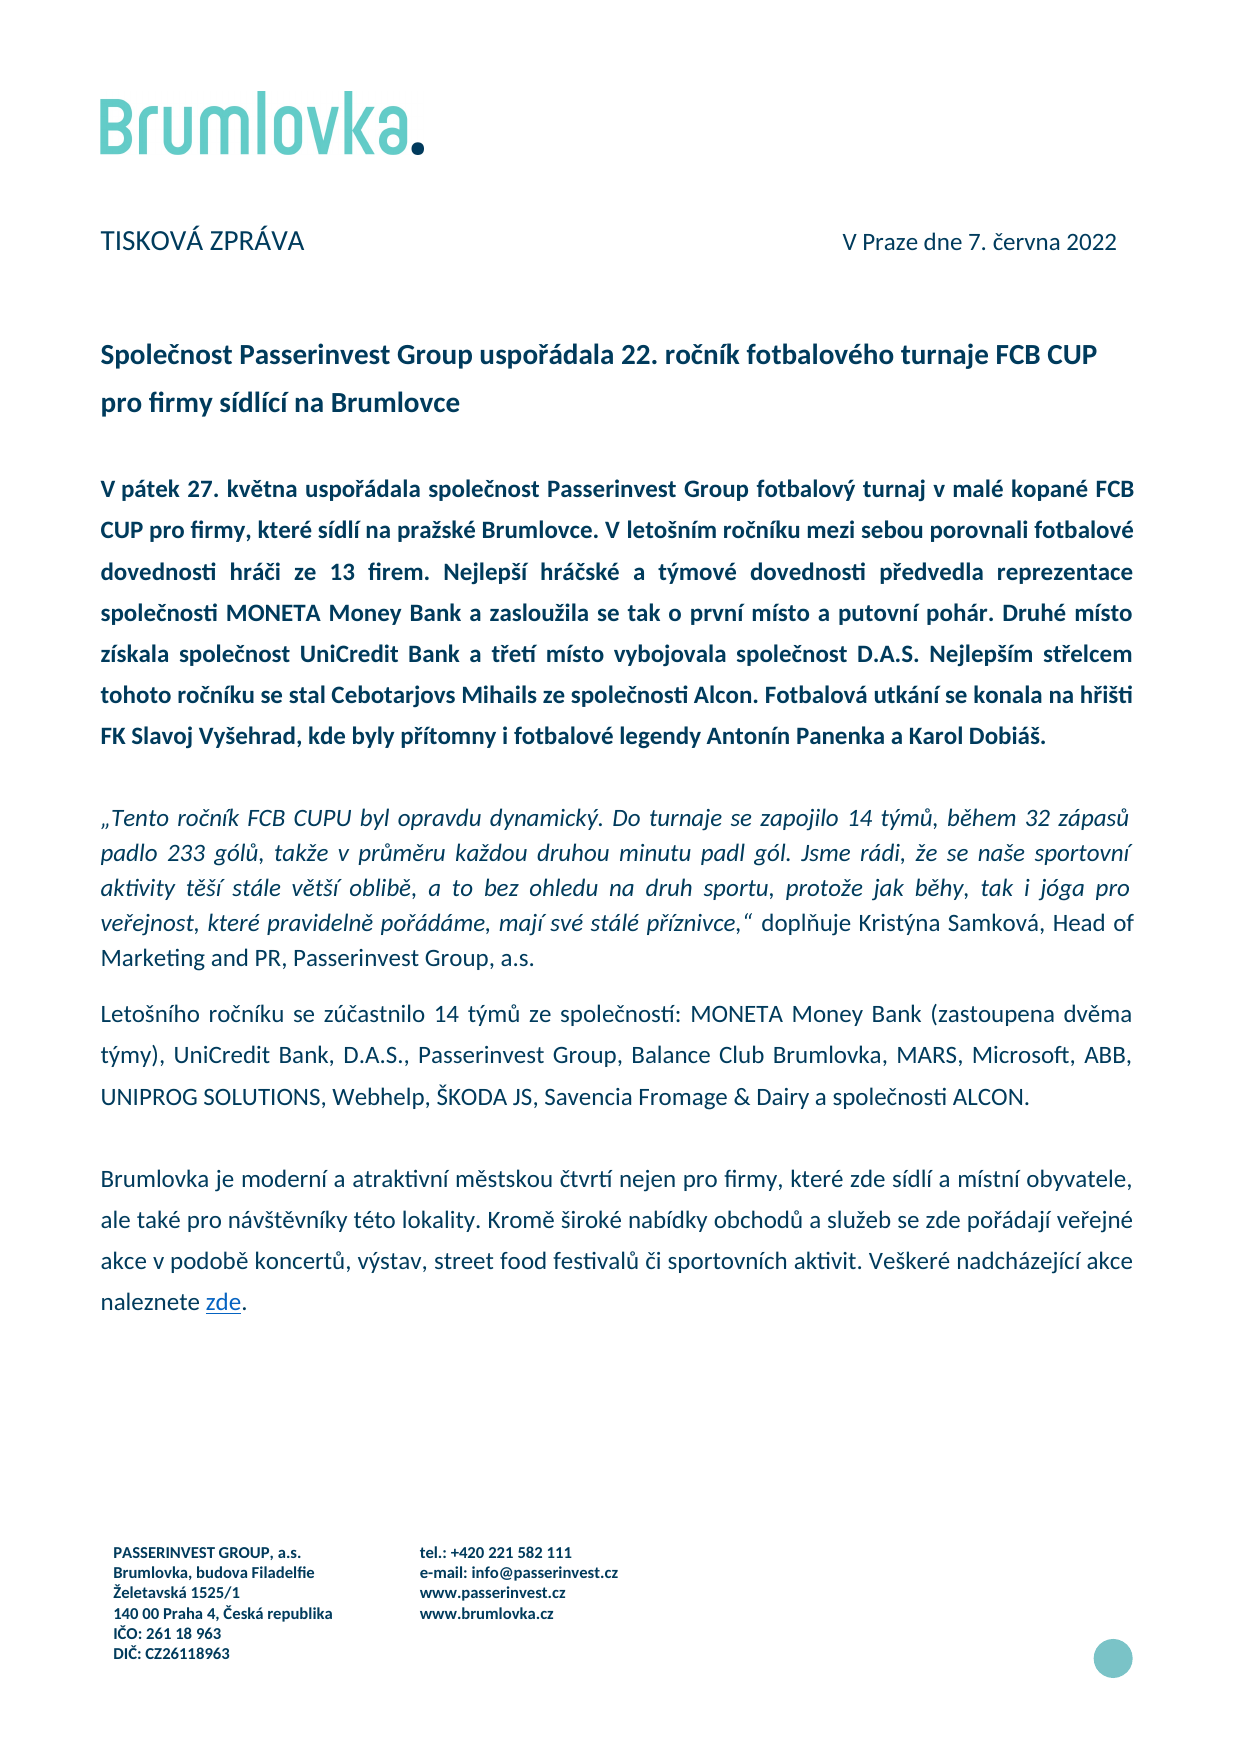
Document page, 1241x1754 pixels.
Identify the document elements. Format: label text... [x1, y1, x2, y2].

text „Tento ročník FCB CUPU byl opravdu dynamický. Do turnaje se zapojilo 14 týmů, během 32 zápasů padlo 233 gólů, takže v průměru každou druhou minutu padl gól. Jsme rádi, že se naše sportovní aktivity těší stále větší oblibě, a to bez ohledu na druh sportu, protože jak běhy, tak i jóga pro veřejnost, které pravidelně pořádáme, mají své stálé příznivce,“ doplňuje Kristýna Samková, Head of Marketing and PR, Passerinvest Group, a.s. [100, 803, 1134, 973]
text V pátek 27. května uspořádala společnost Passerinvest Group fotbalový turnaj v malé kopané FCB CUP pro firmy, které sídlí na pražské Brumlovce. V letošním ročníku mezi sebou porovnali fotbalové dovednosti hráči ze 13 firem. Nejlepší hráčské a týmové dovednosti předvedla reprezentace společnosti MONETA Money Bank a zasloužila se tak o první místo a putovní pohár. Druhé místo získala společnost UniCredit Bank a třetí místo vybojovala společnost D.A.S. Nejlepším střelcem tohoto ročníku se stal Cebotarjovs Mihails ze společnosti Alcon. Fotbalová utkání se konala na hřišti FK Slavoj Vyšehrad, kde byly přítomny i fotbalové legendy Antonín Panenka a Karol Dobiáš. [100, 473, 1134, 751]
text Brumlovka je moderní a atraktivní městskou čtvrtí nejen pro firmy, které zde sídlí a místní obyvatele, ale také pro návštěvníky této lokality. Kromě široké nabídky obchodů a služeb se zde pořádají veřejné akce v podobě koncertů, výstav, street food festivalů či sportovních aktivit. Veškeré nadcházející akce naleznete zde. [100, 1163, 1134, 1317]
text Společnost Passerinvest Group uspořádala 22. ročník fotbalového turnaje FCB CUP pro firmy sídlící na Brumlovce [100, 336, 1134, 420]
text Letošního ročníku se zúčastnilo 14 týmů ze společností: MONETA Money Bank (zastoupena dvěma týmy), UniCredit Bank, D.A.S., Passerinvest Group, Balance Club Brumlovka, MARS, Microsoft, ABB, UNIPROG SOLUTIONS, Webhelp, ŠKODA JS, Savencia Fromage & Dairy a společnosti ALCON. [100, 998, 1134, 1111]
picture [100, 91, 424, 155]
